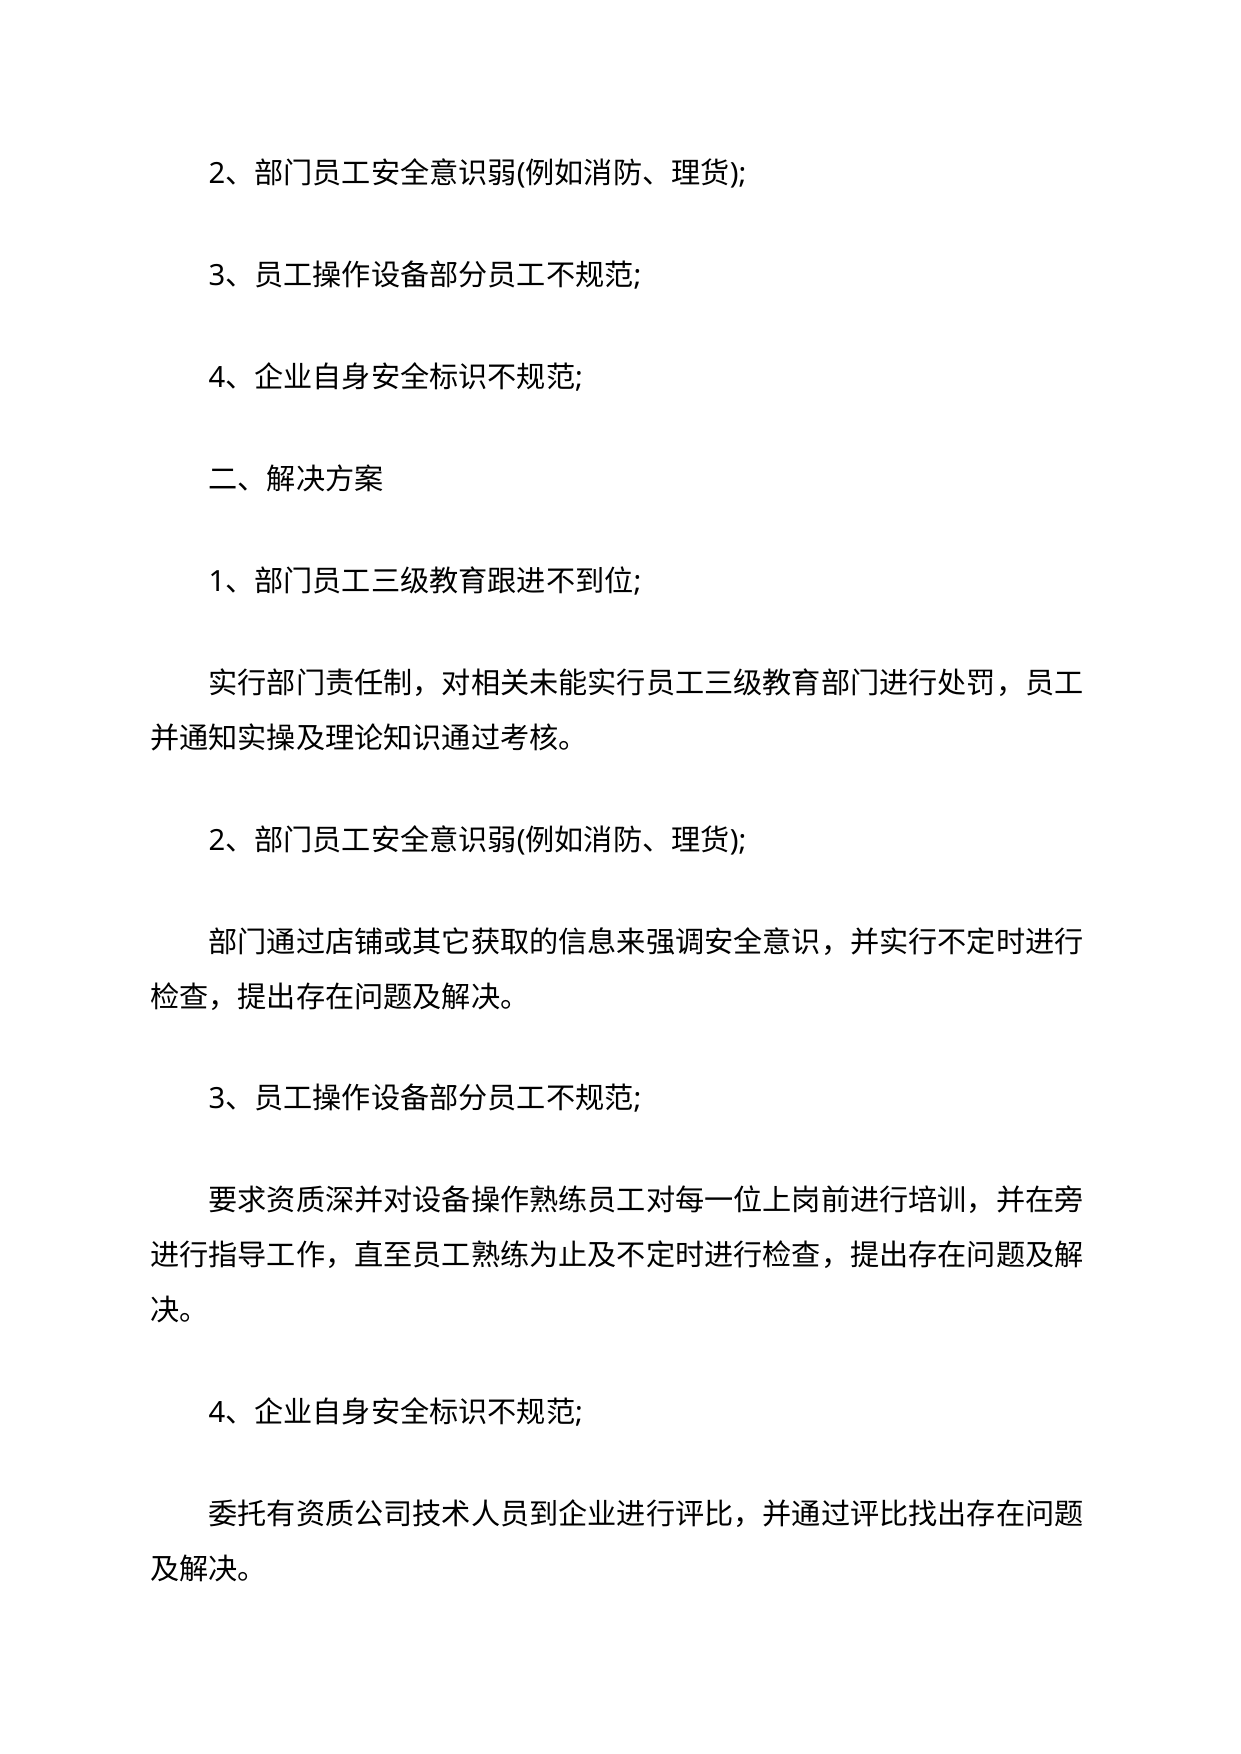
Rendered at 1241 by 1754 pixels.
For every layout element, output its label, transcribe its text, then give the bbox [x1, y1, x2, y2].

text 二、解决方案 [150, 456, 1090, 498]
text 4、企业自身安全标识不规范; [150, 1388, 1090, 1431]
text 要求资质深并对设备操作熟练员工对每一位上岗前进行培训，并在旁进行指导工作，直至员工熟练为止及不定时进行检查，提出存在问题及解决。 [150, 1177, 1090, 1329]
text 2、部门员工安全意识弱(例如消防、理货); [150, 150, 1090, 192]
text 4、企业自身安全标识不规范; [150, 354, 1090, 396]
text 2、部门员工安全意识弱(例如消防、理货); [150, 816, 1090, 859]
text 3、员工操作设备部分员工不规范; [150, 1075, 1090, 1117]
text 部门通过店铺或其它获取的信息来强调安全意识，并实行不定时进行检查，提出存在问题及解决。 [150, 918, 1090, 1016]
text 3、员工操作设备部分员工不规范; [150, 252, 1090, 294]
text 实行部门责任制，对相关未能实行员工三级教育部门进行处罚，员工并通知实操及理论知识通过考核。 [150, 660, 1090, 757]
text 1、部门员工三级教育跟进不到位; [150, 558, 1090, 600]
text 委托有资质公司技术人员到企业进行评比，并通过评比找出存在问题及解决。 [150, 1491, 1090, 1588]
